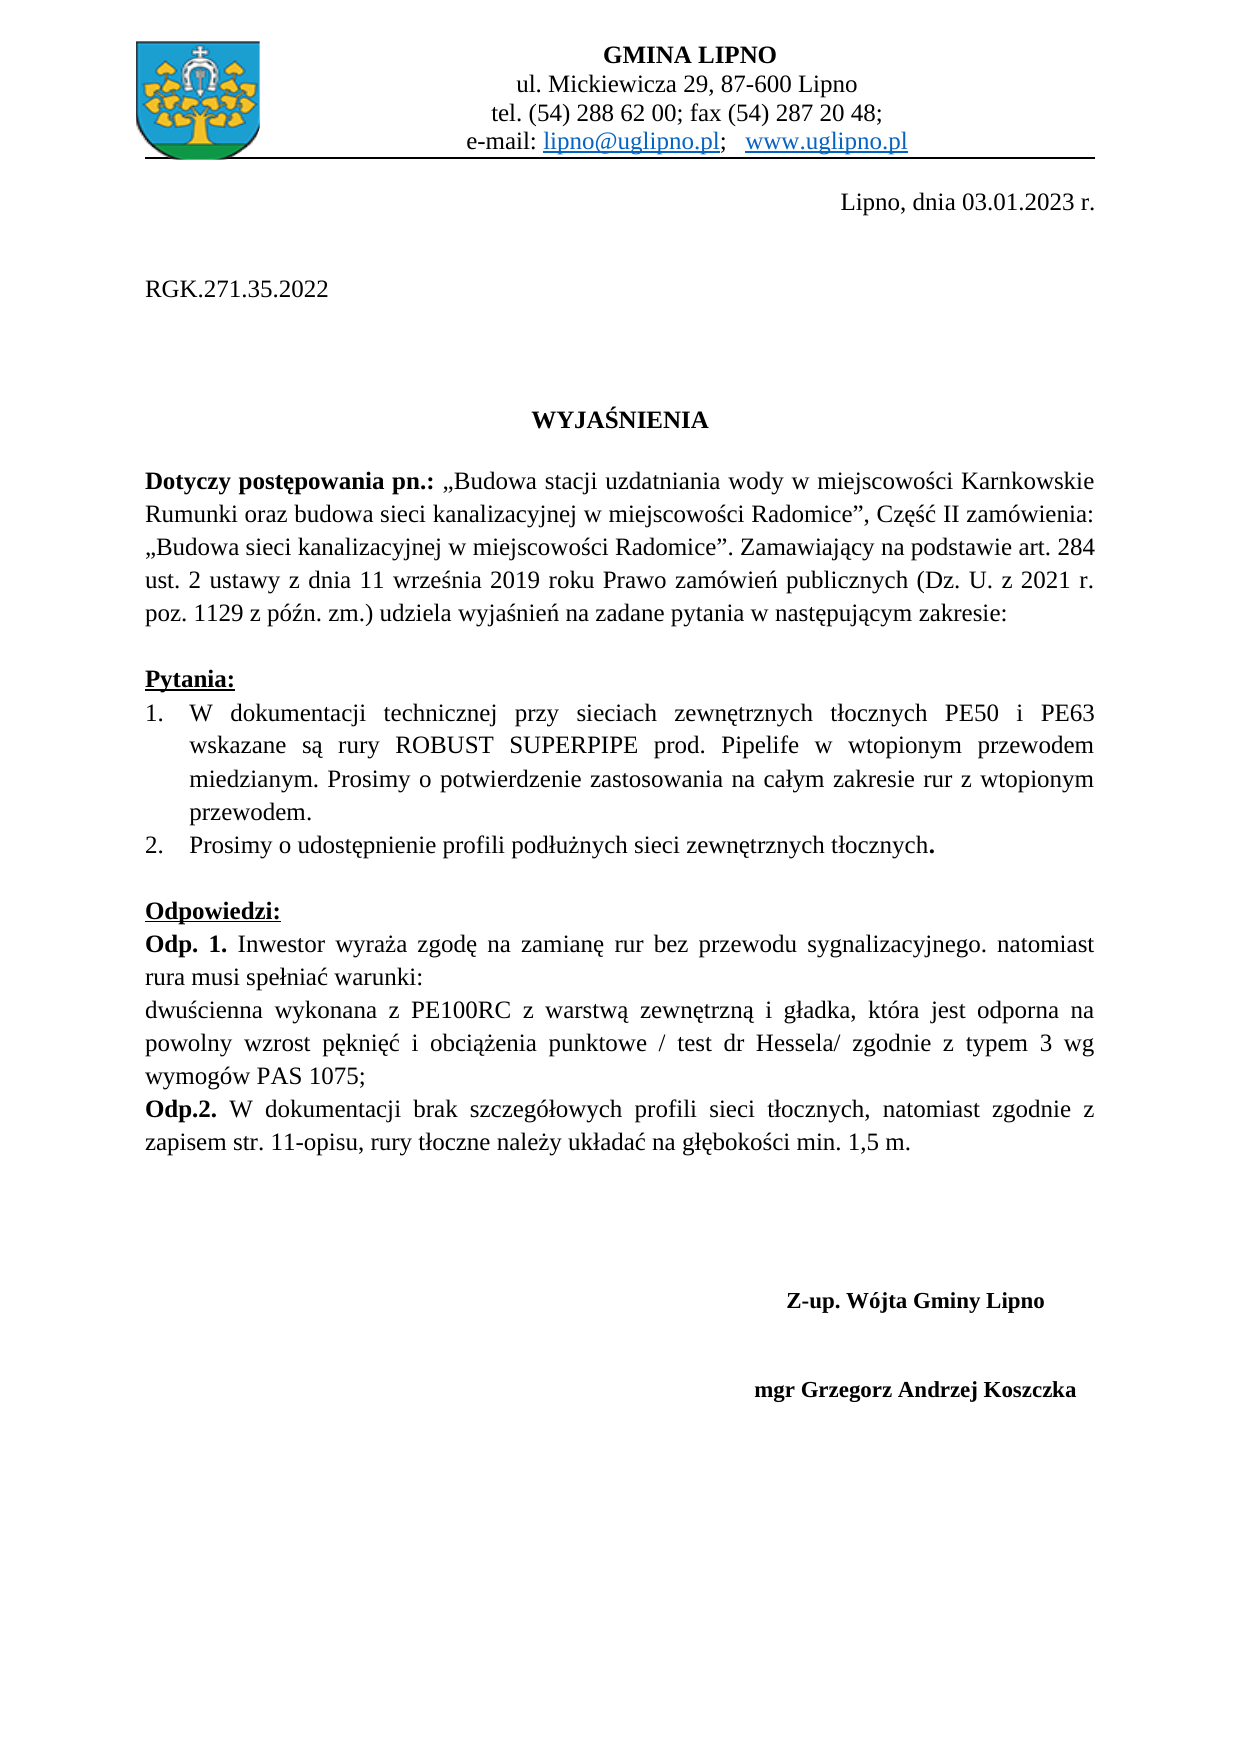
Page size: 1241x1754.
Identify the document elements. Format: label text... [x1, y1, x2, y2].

text Odp. 1. Inwestor wyraża zgodę na zamianę rur bez przewodu sygnalizacyjnego. natomiast rura musi spełniać warunki: [145, 929, 1095, 991]
text Dotyczy postępowania pn.: „Budowa stacji uzdatniania wody w miejscowości Karnkowskie Rumunki oraz budowa sieci kanalizacyjnej w miejscowości Radomice”, Część II zamówienia: „Budowa sieci kanalizacyjnej w miejscowości Radomice”. Zamawiający na podstawie art. 284 ust. 2 ustawy z dnia 11 września 2019 roku Prawo zamówień publicznych (Dz. U. z 2021 r. poz. 1129 z późn. zm.) udziela wyjaśnień na zadane pytania w następującym zakresie: [145, 466, 1095, 627]
picture [136, 41, 260, 160]
text Odpowiedzi: [145, 896, 1095, 924]
list W dokumentacji technicznej przy sieciach zewnętrznych tłocznych PE50 i PE63 wskazane są rury ROBUST SUPERPIPE prod. Pipelife w wtopionym przewodem miedzianym. Prosimy o potwierdzenie zastosowania na całym zakresie rur z wtopionym przewodem. [145, 698, 1095, 825]
text e-mail: lipno@uglipno.pl; www.uglipno.pl [235, 126, 1095, 157]
text WYJAŚNIENIA [145, 405, 1095, 433]
text GMINA LIPNO [145, 40, 1095, 69]
text Z-up. Wójta Gminy Lipno [662, 1287, 1095, 1313]
list Prosimy o udostępnienie profili podłużnych sieci zewnętrznych tłocznych. [145, 830, 1095, 858]
text Pytania: [145, 664, 1095, 693]
text ul. Mickiewicza 29, 87-600 Lipno [260, 69, 1095, 98]
text tel. (54) 288 62 00; fax (54) 287 20 48; [260, 98, 1095, 126]
text Lipno, dnia 03.01.2023 r. [145, 187, 1095, 216]
text dwuścienna wykonana z PE100RC z warstwą zewnętrzną i gładka, która jest odporna na powolny wzrost pęknięć i obciążenia punktowe / test dr Hessela/ zgodnie z typem 3 wg wymogów PAS 1075; [145, 995, 1095, 1089]
text mgr Grzegorz Andrzej Koszczka [662, 1376, 1095, 1402]
text RGK.271.35.2022 [145, 274, 1095, 302]
text Odp.2. W dokumentacji brak szczegółowych profili sieci tłocznych, natomiast zgodnie z zapisem str. 11-opisu, rury tłoczne należy układać na głębokości min. 1,5 m. [145, 1094, 1095, 1156]
